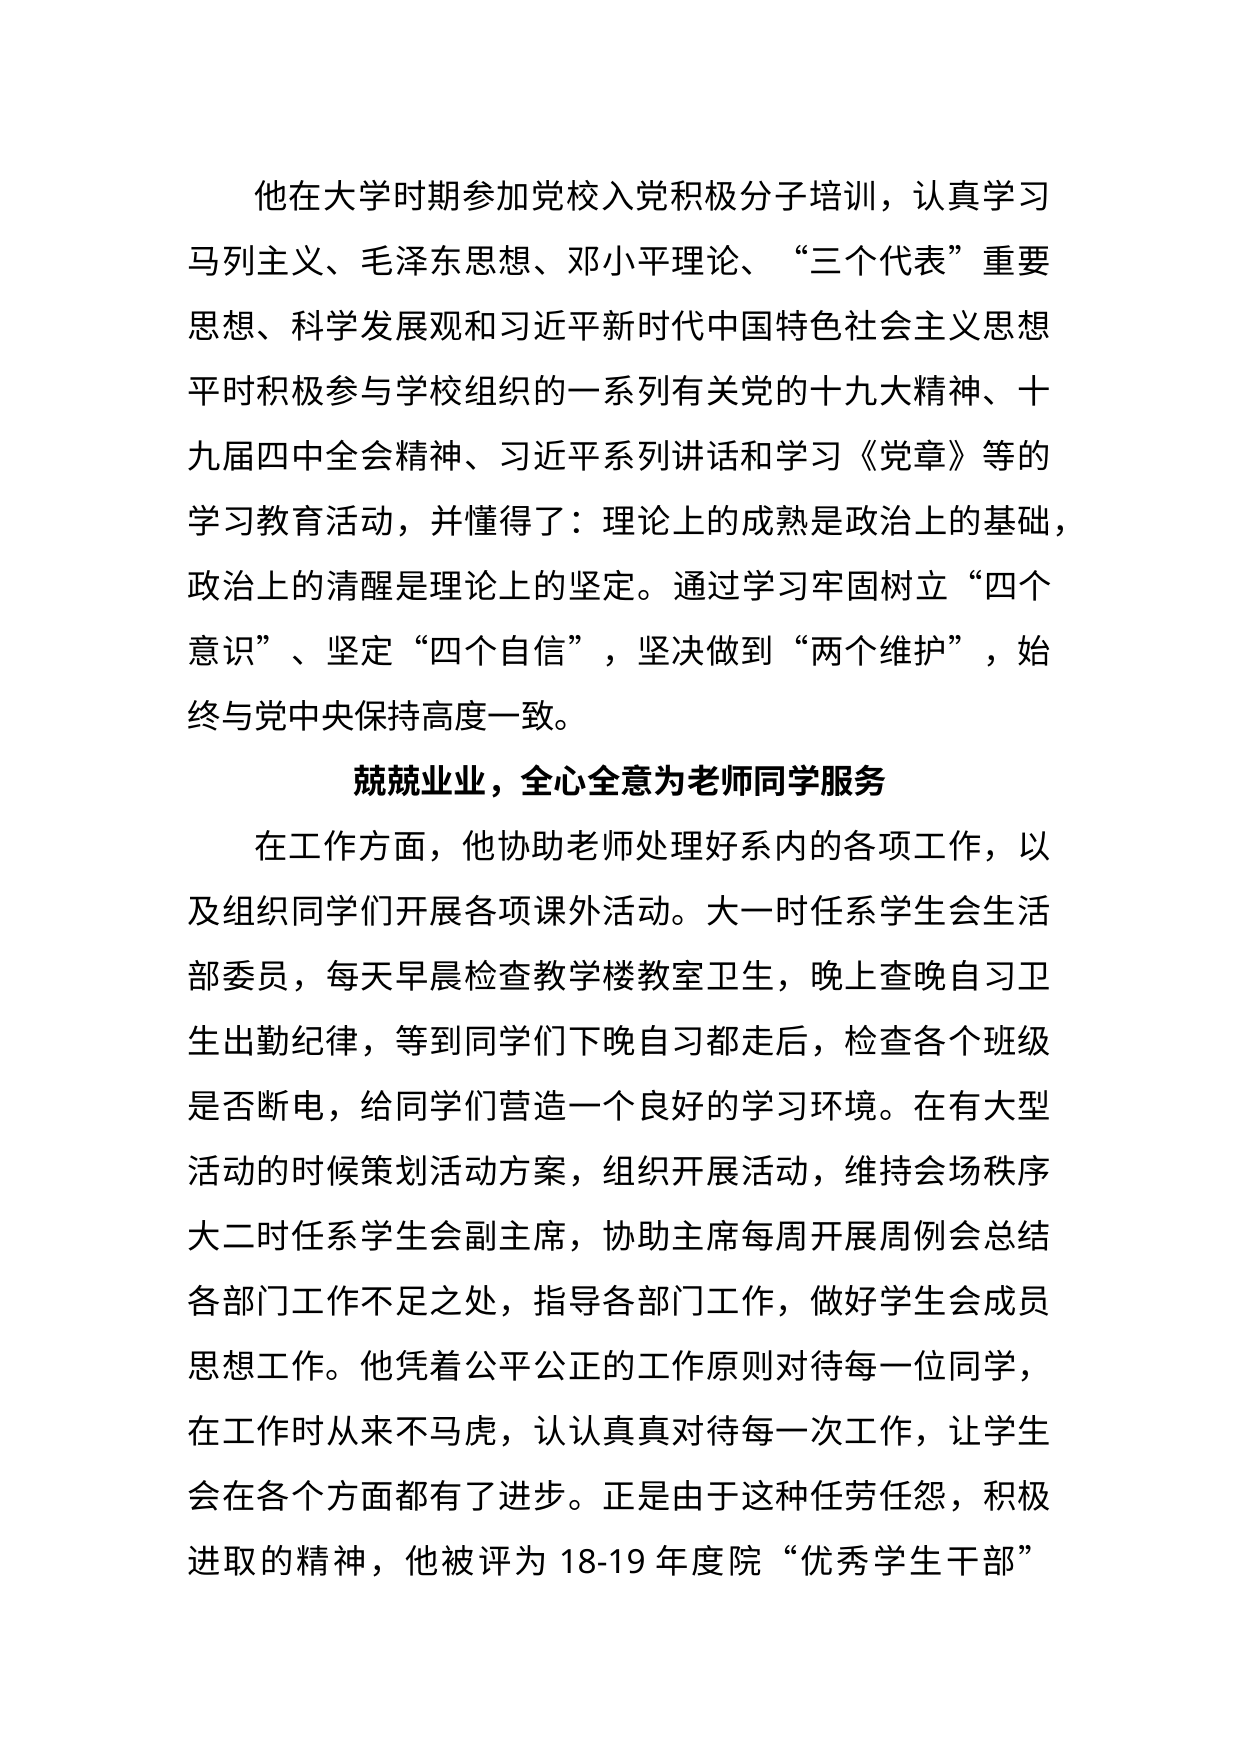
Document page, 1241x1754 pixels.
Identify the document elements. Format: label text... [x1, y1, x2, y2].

text 兢兢业业，全心全意为老师同学服务 [187, 747, 1053, 812]
text 他在大学时期参加党校入党积极分子培训，认真学习马列主义、毛泽东思想、邓小平理论、“三个代表”重要思想、科学发展观和习近平新时代中国特色社会主义思想，平时积极参与学校组织的一系列有关党的十九大精神、十九届四中全会精神、习近平系列讲话和学习《党章》等的学习教育活动，并懂得了：理论上的成熟是政治上的基础，政治上的清醒是理论上的坚定。通过学习牢固树立“四个意识”、坚定“四个自信”，坚决做到“两个维护”，始终与党中央保持高度一致。 [187, 162, 1053, 747]
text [187, 812, 1053, 1592]
